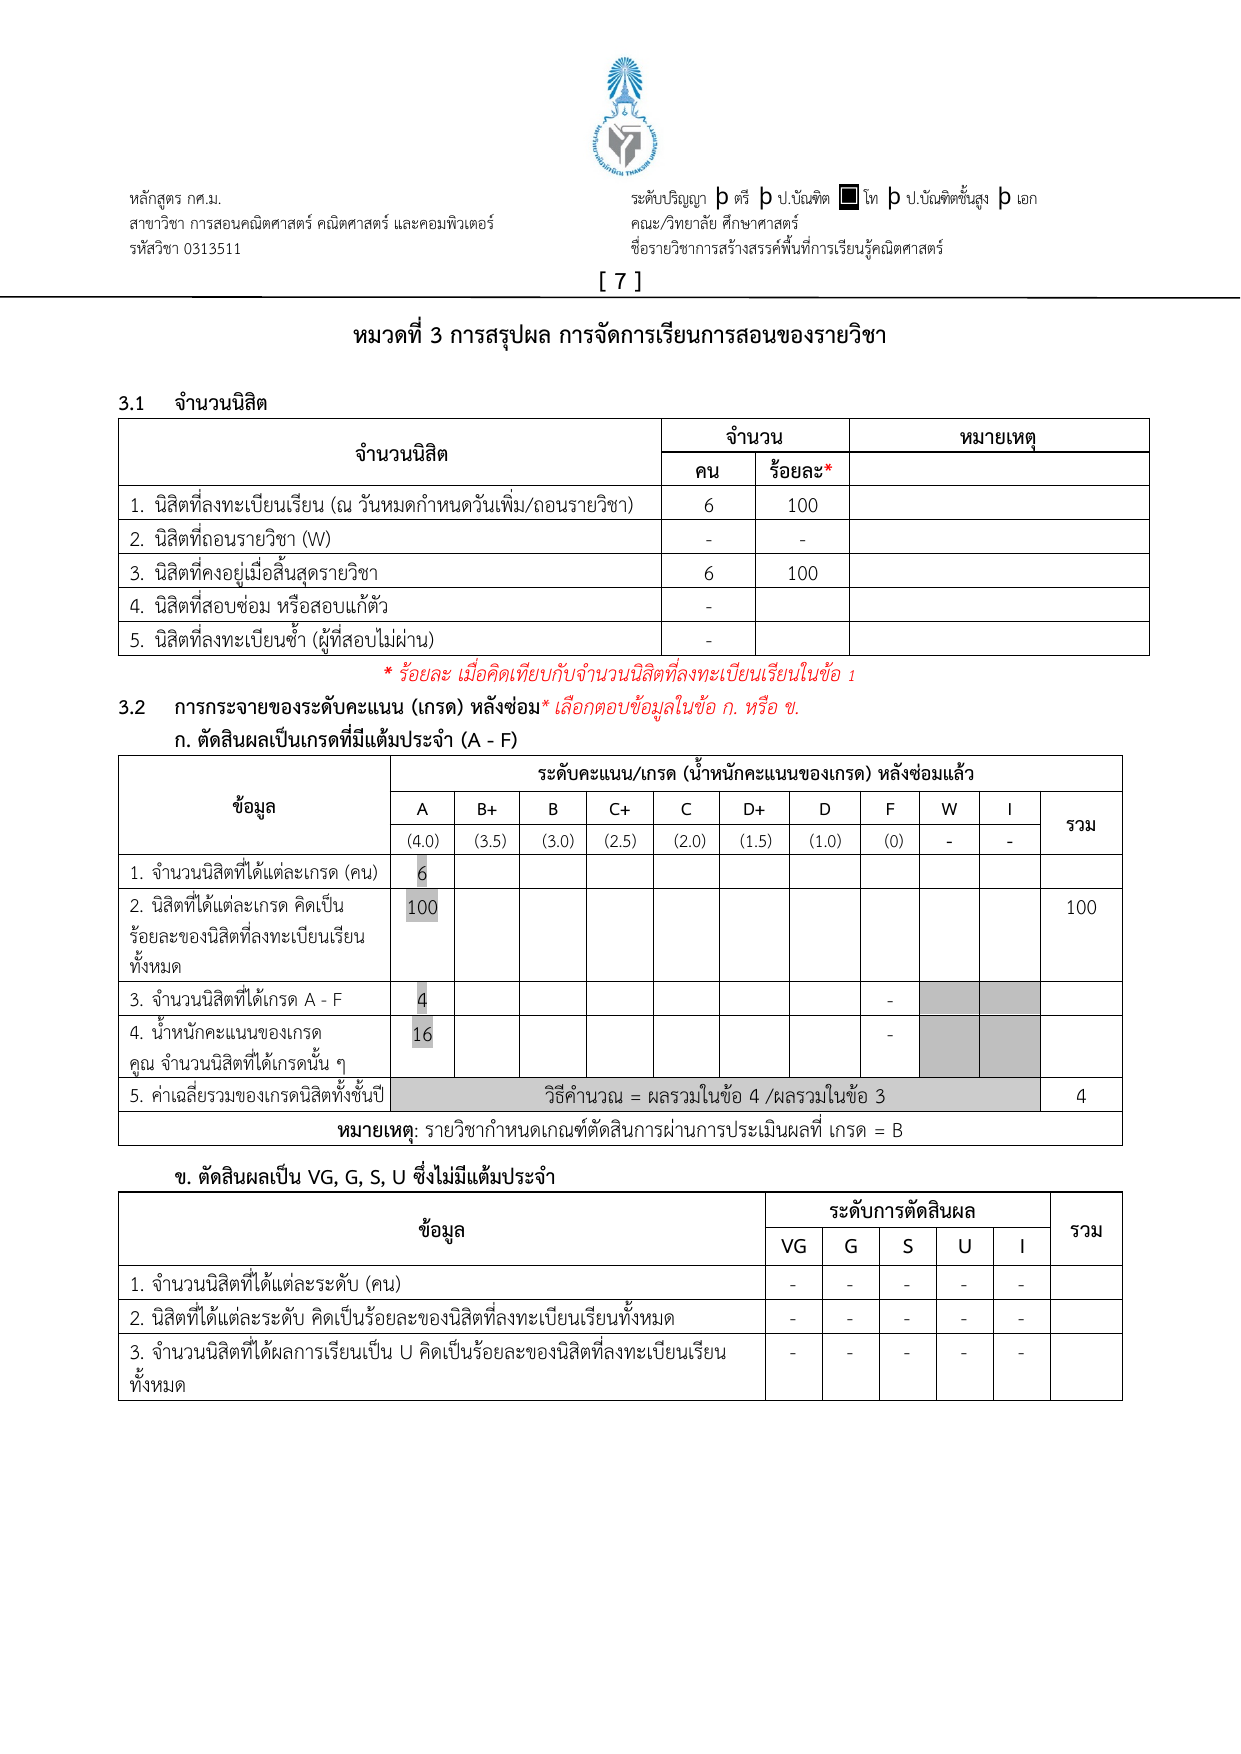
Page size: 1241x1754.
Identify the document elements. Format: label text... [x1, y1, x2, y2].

table_header จำนวนนิสิต [119, 419, 661, 485]
table_cell [850, 622, 1149, 655]
table_cell - [766, 1300, 822, 1333]
table_cell 100 [756, 554, 849, 587]
table_cell 4 [1041, 1078, 1122, 1111]
table_header หมายเหตุ [850, 419, 1149, 451]
table_cell - [823, 1300, 879, 1333]
table_cell [980, 889, 1040, 981]
table_cell 6 [391, 855, 454, 888]
table_cell [850, 453, 1149, 485]
table_cell - [994, 1300, 1050, 1333]
table_cell [756, 588, 849, 621]
text * ร้อยละ เมื่อคิดเทียบกับจำนวนนิสิตที่ลงทะเบียนเรียนในข้อ 1 [118, 656, 1122, 689]
table_cell 4 [391, 982, 417, 1014]
table_cell [980, 1016, 1040, 1077]
table_cell 1. นิสิตที่ลงทะเบียนเรียน (ณ วันหมดกำหนดวันเพิ่ม/ถอนรายวิชา) [119, 486, 661, 519]
table_cell [455, 855, 519, 888]
table_cell 4. นิสิตที่สอบซ่อม หรือสอบแก้ตัว [119, 588, 661, 621]
table_cell [587, 889, 653, 981]
table_cell - [662, 520, 755, 553]
table_cell [455, 889, 519, 981]
table_cell [587, 1016, 653, 1077]
table_cell U [937, 1228, 993, 1264]
table_cell - [937, 1300, 993, 1333]
table_cell 4 [427, 982, 454, 1014]
table_cell - [994, 1266, 1050, 1298]
table_cell 3. จำนวนนิสิตที่ได้เกรด A - F [119, 982, 390, 1014]
table_cell [1051, 1300, 1122, 1333]
table_cell 1. จำนวนนิสิตที่ได้แต่ละระดับ (คน) [119, 1266, 765, 1298]
table_cell [455, 982, 519, 1014]
table_cell (3.5) [455, 825, 519, 853]
table_cell [850, 588, 1149, 621]
table_cell 100 [1041, 889, 1122, 981]
table_cell [654, 889, 719, 981]
table_cell [587, 982, 653, 1014]
table_cell [520, 1016, 586, 1077]
table_cell วิธีคำนวณ = ผลรวมในข้อ 4 /ผลรวมในข้อ 3 [391, 1078, 1040, 1111]
table_cell W [920, 792, 979, 824]
table_cell - [823, 1334, 879, 1399]
table_cell C+ [587, 792, 653, 824]
table_cell G [823, 1228, 879, 1264]
table_cell [654, 1016, 719, 1077]
table_cell C [654, 792, 719, 824]
table_cell 2. นิสิตที่ได้แต่ละระดับ คิดเป็นร้อยละของนิสิตที่ลงทะเบียนเรียนทั้งหมด [119, 1300, 765, 1333]
table_cell 5. ค่าเฉลี่ยรวมของเกรดนิสิตทั้งชั้นปี [119, 1078, 390, 1111]
table_cell 5. นิสิตที่ลงทะเบียนซ้ำ (ผู้ที่สอบไม่ผ่าน) [119, 622, 661, 655]
table_cell [920, 1016, 979, 1077]
table_cell 3. นิสิตที่คงอยู่เมื่อสิ้นสุดรายวิชา [119, 554, 661, 587]
table_header รวม [1051, 1193, 1122, 1264]
table_cell [861, 889, 919, 981]
table_header ข้อมูล [119, 1193, 765, 1264]
table_cell I [980, 792, 1040, 824]
table_cell [720, 855, 789, 888]
table_cell [455, 1016, 519, 1077]
table_cell [720, 889, 789, 981]
table_cell 16 [391, 1016, 454, 1077]
table_cell 2. นิสิตที่ได้แต่ละเกรด คิดเป็น ร้อยละของนิสิตที่ลงทะเบียนเรียนทั้งหมด [119, 889, 390, 981]
table_header ข้อมูล [119, 756, 390, 853]
table_cell - [880, 1266, 936, 1298]
table_cell [790, 889, 860, 981]
table_cell B [520, 792, 586, 824]
table_cell - [662, 588, 755, 621]
table_cell [1051, 1266, 1122, 1298]
table_cell [850, 520, 1149, 553]
table_cell ร้อยละ* [756, 453, 849, 485]
table_cell [1051, 1334, 1122, 1399]
table_cell [920, 889, 979, 981]
table_cell - [861, 982, 919, 1014]
table_cell [980, 855, 1040, 888]
table_cell (1.5) [720, 825, 789, 853]
table_cell - [823, 1266, 879, 1298]
table_cell - [937, 1266, 993, 1298]
table_cell A [391, 792, 454, 824]
table_cell - [994, 1334, 1050, 1399]
table_cell VG [766, 1228, 822, 1264]
table_cell [654, 855, 719, 888]
text ข. ตัดสินผลเป็น VG, G, S, U ซึ่งไม่มีแต้มประจำ [118, 1158, 1122, 1191]
table_cell - [662, 622, 755, 655]
table_cell D+ [720, 792, 789, 824]
table_cell 100 [391, 889, 454, 981]
table_cell [790, 1016, 860, 1077]
table_cell S [880, 1228, 936, 1264]
table_cell [720, 1016, 789, 1077]
table_cell [520, 889, 586, 981]
table_cell - [756, 520, 849, 553]
table_cell [1041, 855, 1122, 888]
table_cell 2. นิสิตที่ถอนรายวิชา (W) [119, 520, 661, 553]
table_cell [861, 855, 919, 888]
table_cell 6 [662, 486, 755, 519]
table_header ระดับคะแนน/เกรด (น้ำหนักคะแนนของเกรด) หลังซ่อมแล้ว [391, 756, 1122, 791]
table_cell B+ [455, 792, 519, 824]
table_cell รวม [1041, 792, 1122, 853]
table_cell [654, 982, 719, 1014]
table_cell (4.0) [391, 825, 454, 853]
table_cell [520, 855, 586, 888]
table_header จำนวน [662, 419, 849, 451]
table_cell [587, 855, 653, 888]
table_cell - [880, 1300, 936, 1333]
table_cell 1. จำนวนนิสิตที่ได้แต่ละเกรด (คน) [119, 855, 390, 888]
table_cell (0) [861, 825, 919, 853]
table_cell - [766, 1334, 822, 1399]
table_cell [980, 982, 1040, 1014]
table_cell - [766, 1266, 822, 1298]
table_cell [790, 855, 860, 888]
table_cell D [790, 792, 860, 824]
table_cell - [880, 1334, 936, 1399]
table_cell - [937, 1334, 993, 1399]
text หมวดที่ 3 การสรุปผล การจัดการเรียนการสอนของรายวิชา [118, 314, 1122, 352]
table_cell หมายเหตุ: รายวิชากำหนดเกณฑ์ตัดสินการผ่านการประเมินผลที่ เกรด = B [119, 1112, 1122, 1145]
table_cell (2.0) [654, 825, 719, 853]
table_cell (2.5) [587, 825, 653, 853]
table_cell - [920, 825, 979, 853]
table_cell [756, 622, 849, 655]
table_cell 100 [756, 486, 849, 519]
table_cell [920, 982, 979, 1014]
text 3.1 จำนวนนิสิต [118, 384, 1122, 417]
table_cell [850, 554, 1149, 587]
table_cell (3.0) [520, 825, 586, 853]
table_cell - [980, 825, 1040, 853]
table_cell [1041, 982, 1122, 1014]
table_cell [850, 486, 1149, 519]
table_cell [790, 982, 860, 1014]
table_cell F [861, 792, 919, 824]
table_cell - [861, 1016, 919, 1077]
table_cell I [994, 1228, 1050, 1264]
table_cell [1041, 1016, 1122, 1077]
table_cell คน [662, 453, 755, 485]
table_cell [920, 855, 979, 888]
table_cell (1.0) [790, 825, 860, 853]
text 3.2 การกระจายของระดับคะแนน (เกรด) หลังซ่อม* เลือกตอบข้อมูลในข้อ ก. หรือ ข. [118, 689, 1122, 722]
picture [582, 46, 667, 185]
text ก. ตัดสินผลเป็นเกรดที่มีแต้มประจำ (A - F) [118, 722, 1122, 755]
table_cell 6 [662, 554, 755, 587]
table_cell [520, 982, 586, 1014]
table_header ระดับการตัดสินผล [766, 1193, 1050, 1227]
table_cell 4. น้ำหนักคะแนนของเกรด คูณ จำนวนนิสิตที่ได้เกรดนั้น ๆ [119, 1016, 390, 1077]
table_cell 3. จำนวนนิสิตที่ได้ผลการเรียนเป็น U คิดเป็นร้อยละของนิสิตที่ลงทะเบียนเรียนทั้งหมด [119, 1334, 765, 1399]
table_cell [720, 982, 789, 1014]
